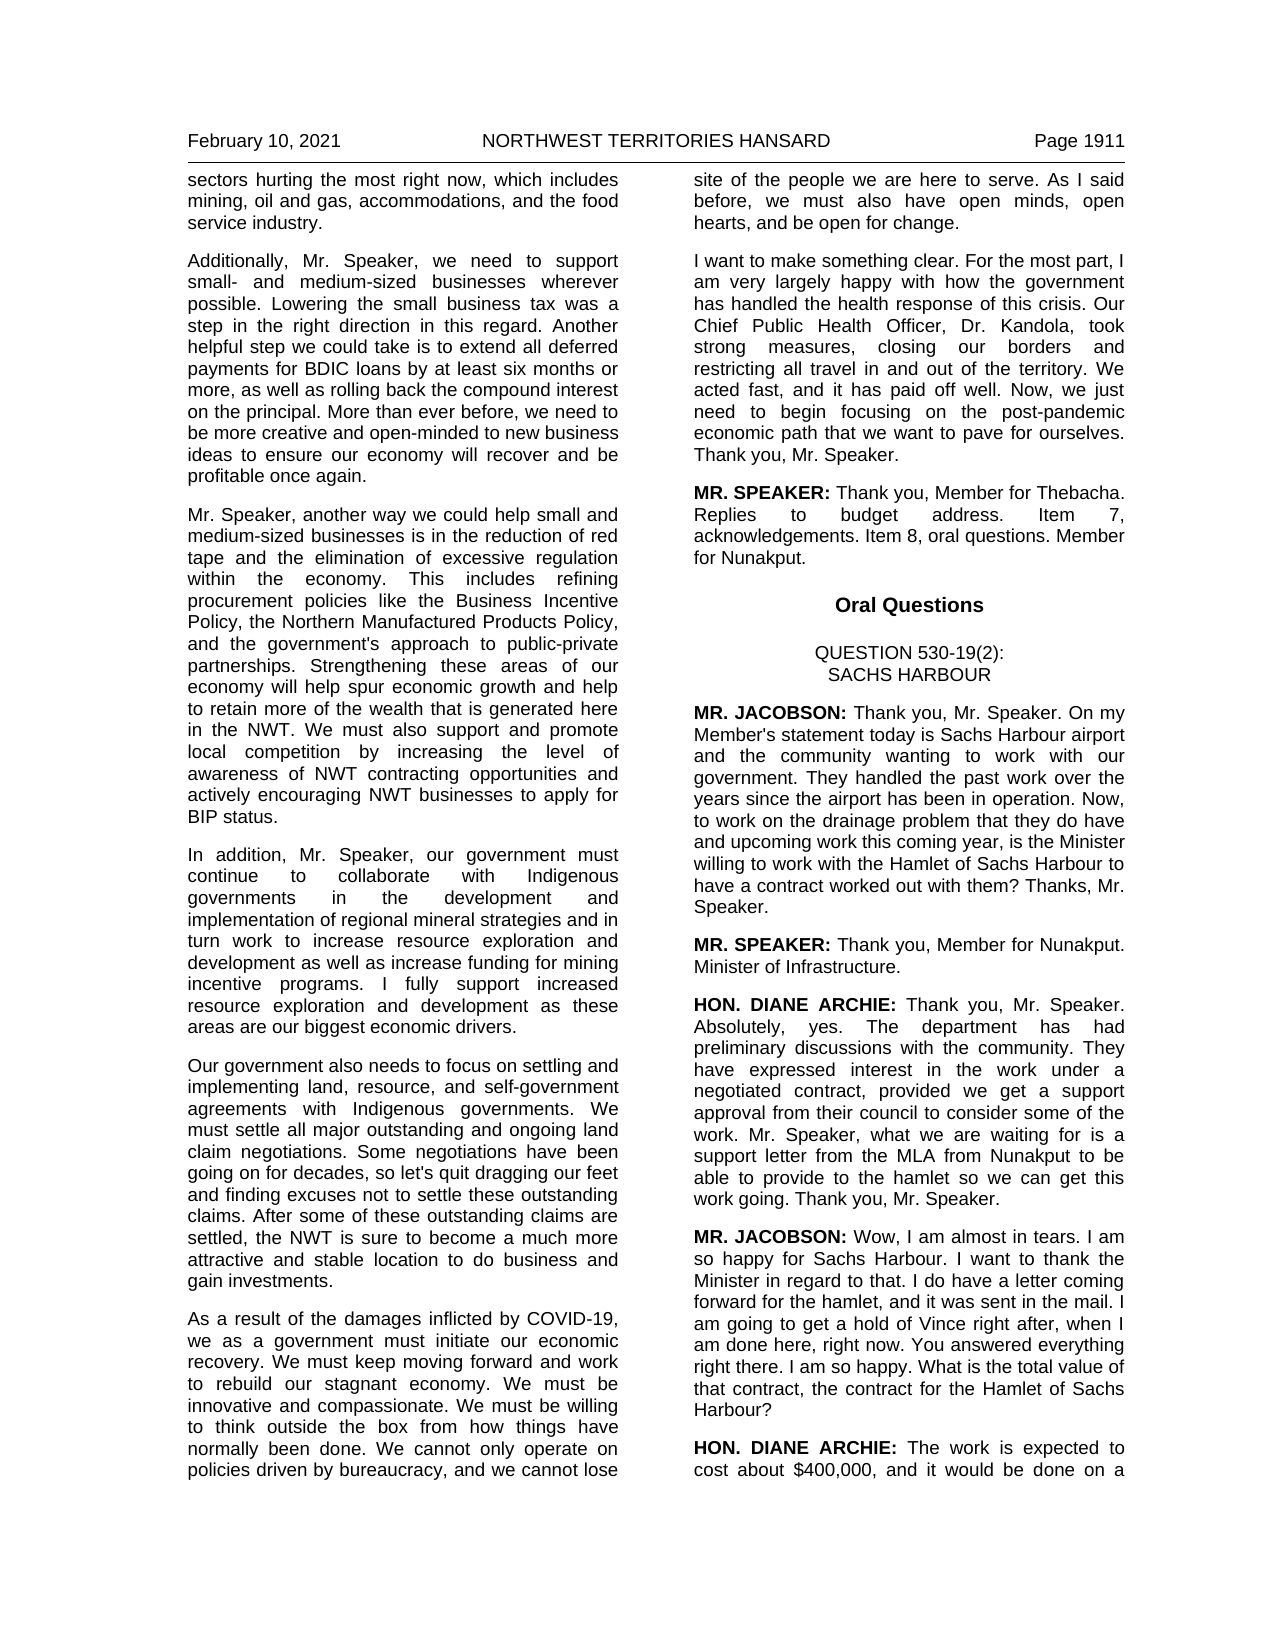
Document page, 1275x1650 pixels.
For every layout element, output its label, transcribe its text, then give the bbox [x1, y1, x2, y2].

text I want to make something clear. For the most part, I am very largely happy with how the government has handled the health response of this crisis. Our Chief Public Health Officer, Dr. Kandola, took strong measures, closing our borders and restricting all travel in and out of the territory. We acted fast, and it has paid off well. Now, we just need to begin focusing on the post-pandemic economic path that we want to pave for ourselves. Thank you, Mr. Speaker. [694, 250, 1125, 465]
text MR. JACOBSON: Wow, I am almost in tears. I am so happy for Sachs Harbour. I want to thank the Minister in regard to that. I do have a letter coming forward for the hamlet, and it was sent in the mail. I am going to get a hold of Vince right after, when I am done here, right now. You answered everything right there. I am so happy. What is the total value of that contract, the contract for the Hamlet of Sachs Harbour? [694, 1226, 1125, 1420]
text MR. SPEAKER: Thank you, Member for Thebacha. Replies to budget address. Item 7, acknowledgements. Item 8, oral questions. Member for Nunakput. [694, 482, 1125, 568]
text In addition, Mr. Speaker, our government must continue to collaborate with Indigenous governments in the development and implementation of regional mineral strategies and in turn work to increase resource exploration and development as well as increase funding for mining incentive programs. I fully support increased resource exploration and development as these areas are our biggest economic drivers. [187, 844, 619, 1038]
subtitle Question 530-19(2): Sachs Harbour [694, 642, 1125, 685]
text MR. SPEAKER: Thank you, Member for Nunakput. Minister of Infrastructure. [694, 934, 1125, 977]
text Mr. Speaker, another way we could help small and medium-sized businesses is in the reduction of red tape and the elimination of excessive regulation within the economy. This includes refining procurement policies like the Business Incentive Policy, the Northern Manufactured Products Policy, and the government's approach to public-private partnerships. Strengthening these areas of our economy will help spur economic growth and help to retain more of the wealth that is generated here in the NWT. We must also support and promote local competition by increasing the level of awareness of NWT contracting opportunities and actively encouraging NWT businesses to apply for BIP status. [187, 503, 619, 827]
text HON. DIANE ARCHIE: Thank you, Mr. Speaker. Absolutely, yes. The department has had preliminary discussions with the community. They have expressed interest in the work under a negotiated contract, provided we get a support approval from their council to consider some of the work. Mr. Speaker, what we are waiting for is a support letter from the MLA from Nunakput to be able to provide to the hamlet so we can get this work going. Thank you, Mr. Speaker. [694, 994, 1125, 1210]
text Our government also needs to focus on settling and implementing land, resource, and self-government agreements with Indigenous governments. We must settle all major outstanding and ongoing land claim negotiations. Some negotiations have been going on for decades, so let's quit dragging our feet and finding excuses not to settle these outstanding claims. After some of these outstanding claims are settled, the NWT is sure to become a much more attractive and stable location to do business and gain investments. [187, 1054, 619, 1292]
subtitle Oral Questions [694, 593, 1125, 617]
text As a result of the damages inflicted by COVID-19, we as a government must initiate our economic recovery. We must keep moving forward and work to rebuild our stagnant economy. We must be innovative and compassionate. We must be willing to think outside the box from how things have normally been done. We cannot only operate on policies driven by bureaucracy, and we cannot lose site of the people we are here to serve. As I said before, we must also have open minds, open hearts, and be open for change. [187, 1308, 619, 1481]
text Additionally, Mr. Speaker, we need to support small- and medium-sized businesses wherever possible. Lowering the small business tax was a step in the right direction in this regard. Another helpful step we could take is to extend all deferred payments for BDIC loans by at least six months or more, as well as rolling back the compound interest on the principal. More than ever before, we need to be more creative and open-minded to new business ideas to ensure our economy will recover and be profitable once again. [187, 250, 619, 487]
text MR. JACOBSON: Thank you, Mr. Speaker. On my Member's statement today is Sachs Harbour airport and the community wanting to work with our government. They handled the past work over the years since the airport has been in operation. Now, to work on the drainage problem that they do have and upcoming work this coming year, is the Minister willing to work with the Hamlet of Sachs Harbour to have a contract worked out with them? Thanks, Mr. Speaker. [694, 702, 1125, 918]
